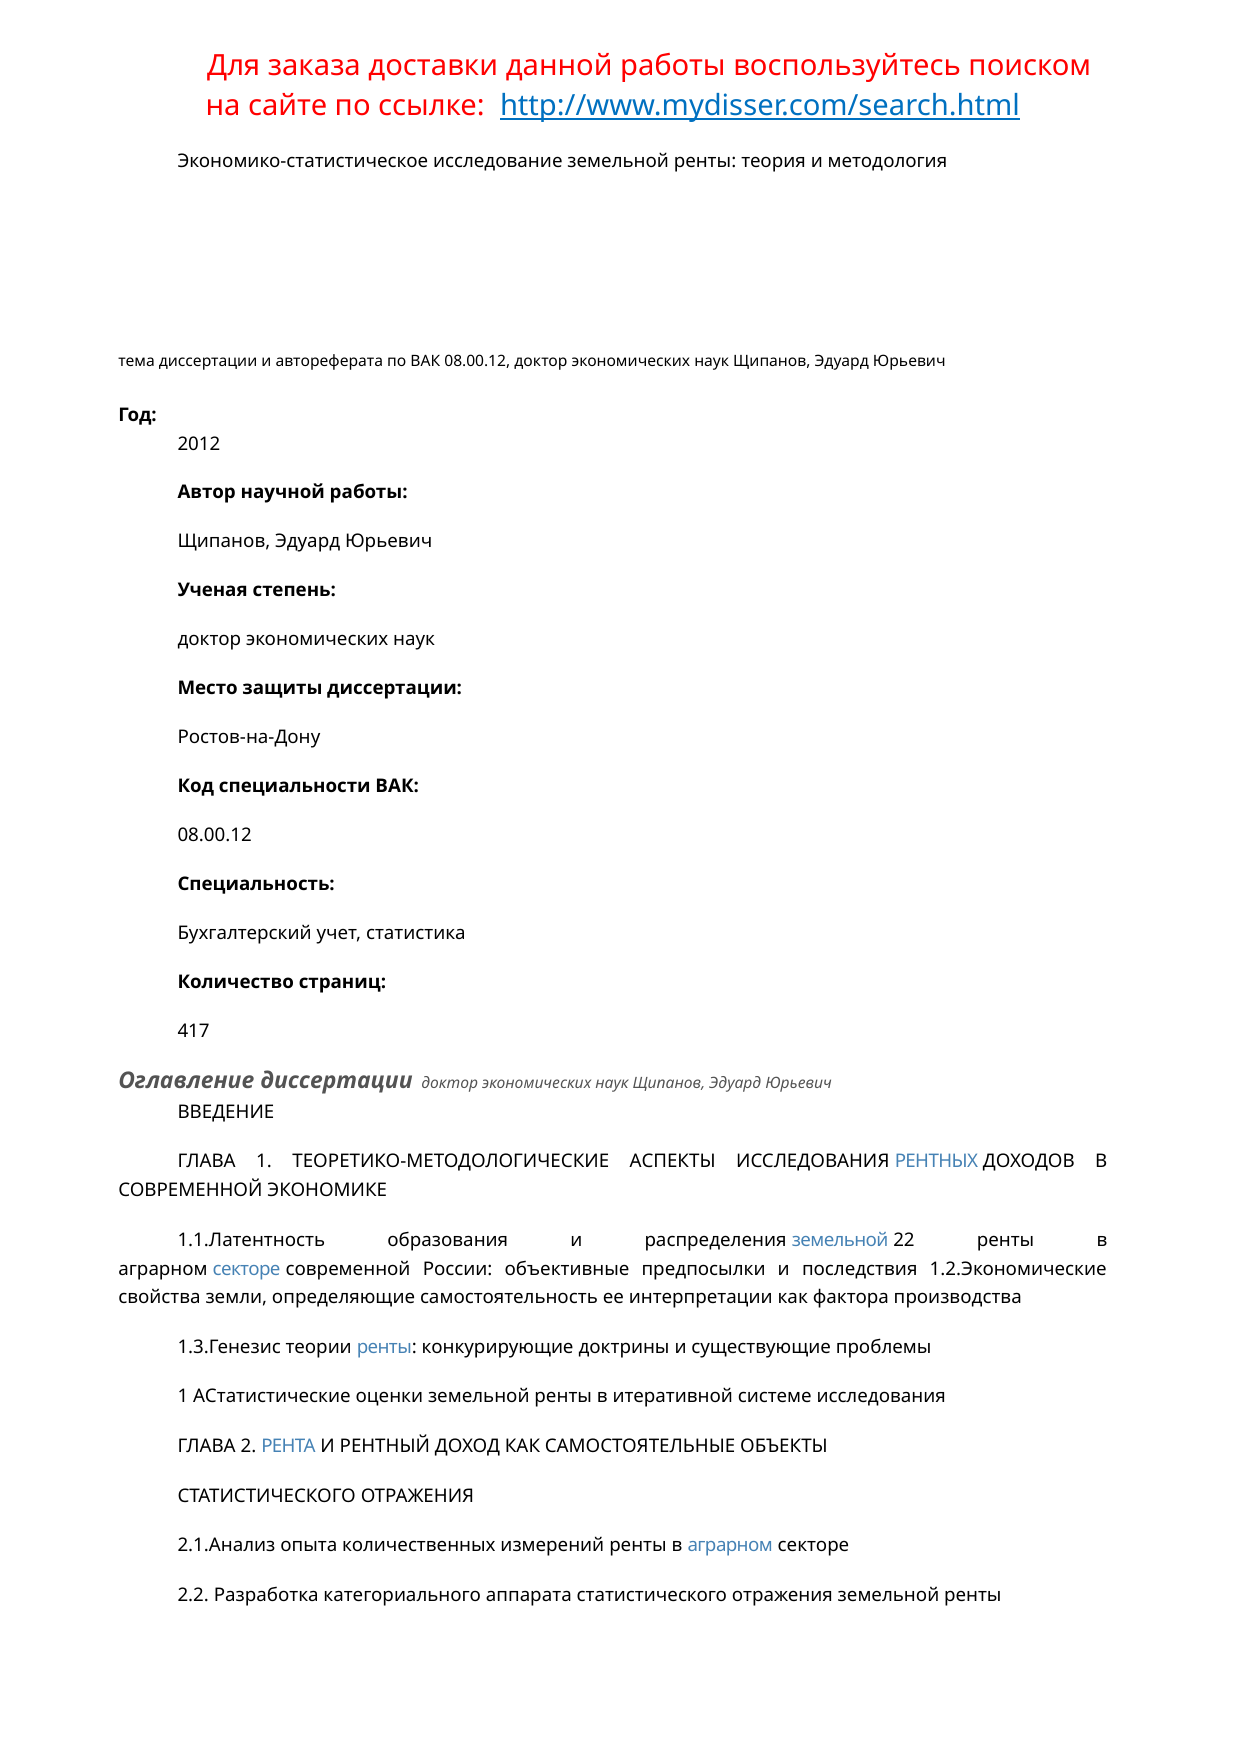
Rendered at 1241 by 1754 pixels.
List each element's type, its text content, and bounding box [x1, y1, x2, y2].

text Количество cтраниц: [118, 966, 1107, 994]
text 2012 [118, 427, 1107, 455]
text 08.00.12 [118, 819, 1107, 847]
text Щипанов, Эдуард Юрьевич [118, 525, 1107, 553]
text Место защиты диссертации: [118, 672, 1107, 700]
text Бухгалтерский учет, статистика [118, 917, 1107, 945]
text тема диссертации и автореферата по ВАК 08.00.12, доктор экономических наук Щипанов, Эдуард Юрьевич Год: [118, 343, 1107, 427]
text Ростов-на-Дону [118, 721, 1107, 749]
text Специальность: [118, 868, 1107, 896]
text доктор экономических наук [118, 623, 1107, 651]
subtitle Оглавление диссертации доктор экономических наук Щипанов, Эдуард Юрьевич [118, 1064, 1107, 1095]
text Код cпециальности ВАК: [118, 770, 1107, 798]
text Экономико-статистическое исследование земельной ренты: теория и методология [118, 144, 1107, 173]
text Автор научной работы: [118, 476, 1107, 504]
text 417 [118, 1015, 1107, 1043]
text Ученая cтепень: [118, 574, 1107, 602]
